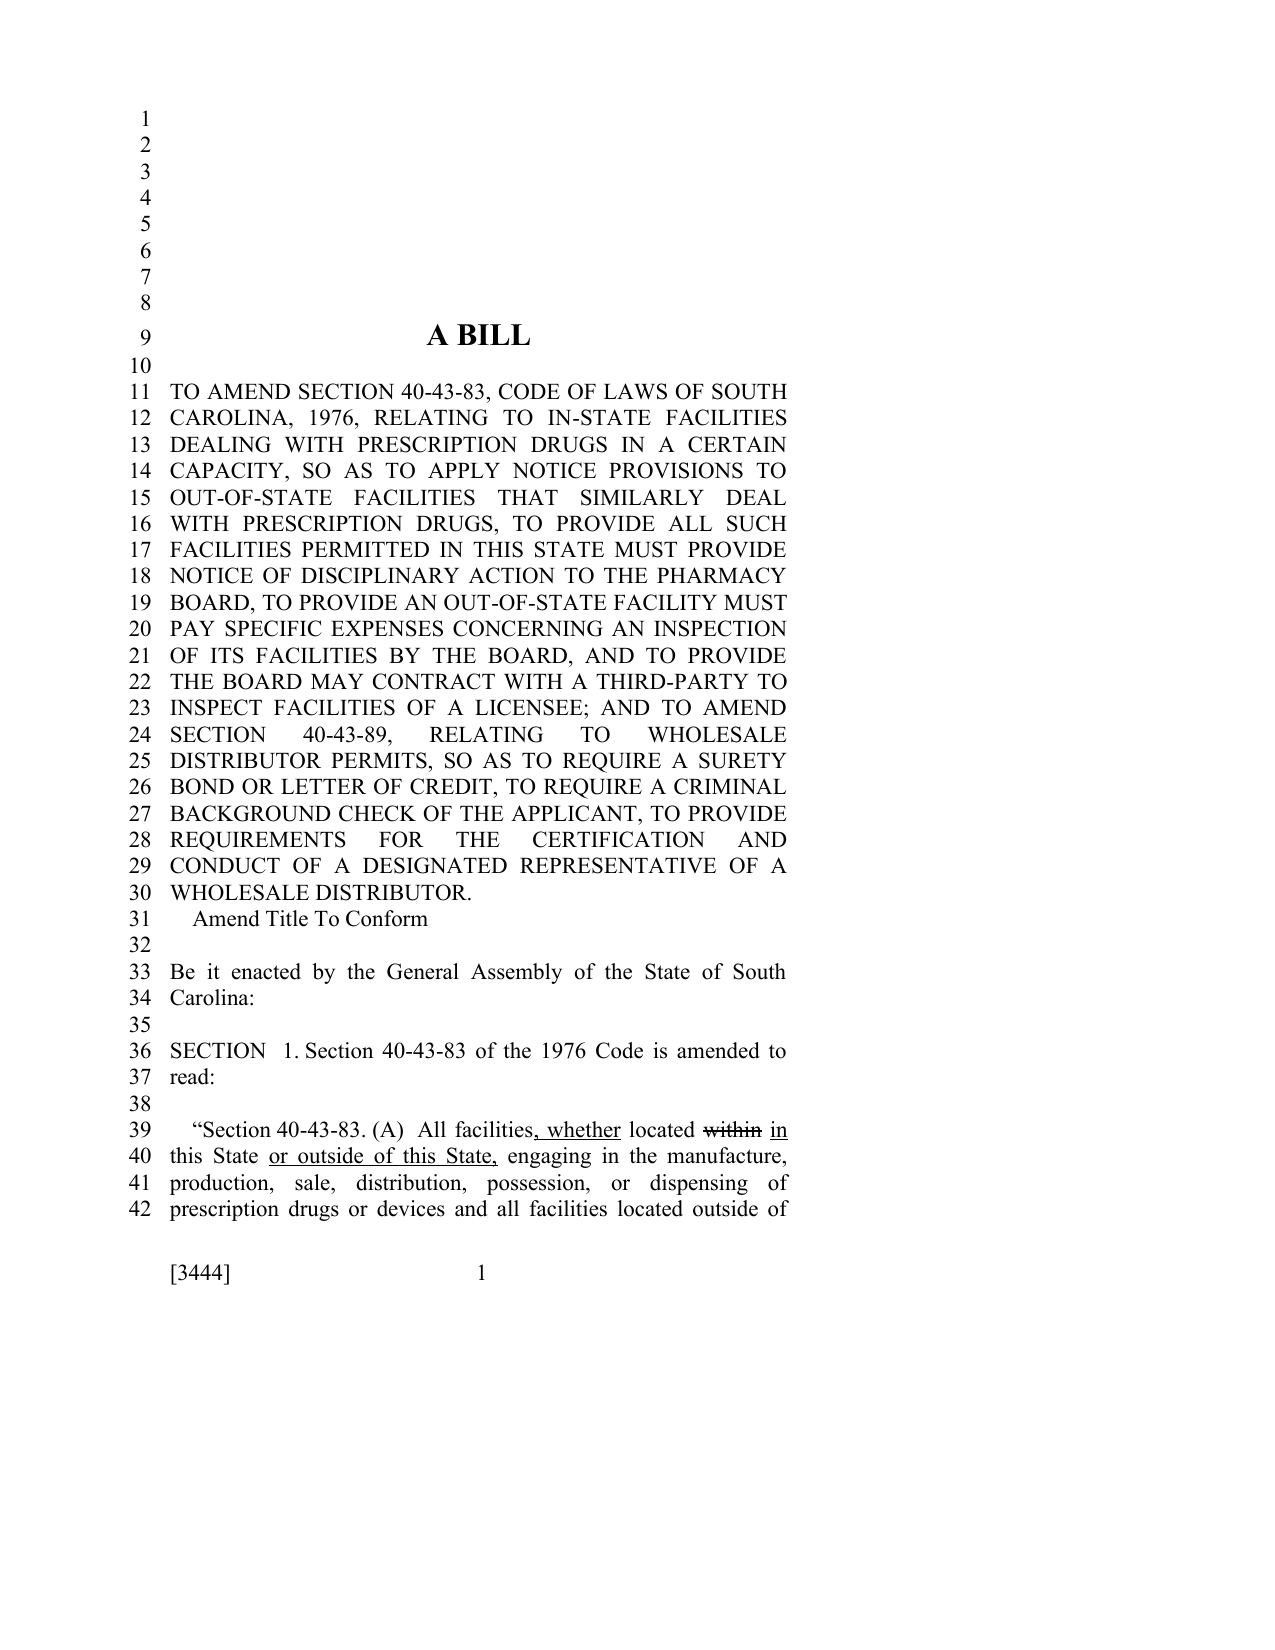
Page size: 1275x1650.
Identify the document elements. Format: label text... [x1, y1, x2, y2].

text TO AMEND SECTION 40-43-83, CODE OF LAWS OF SOUTH CAROLINA, 1976, RELATING TO IN-STATE FACILITIES DEALING WITH PRESCRIPTION DRUGS IN A CERTAIN CAPACITY, SO AS TO APPLY NOTICE PROVISIONS TO OUT-OF-STATE FACILITIES THAT SIMILARLY DEAL WITH PRESCRIPTION DRUGS, TO PROVIDE ALL SUCH FACILITIES PERMITTED IN THIS STATE MUST PROVIDE NOTICE OF DISCIPLINARY ACTION TO THE PHARMACY BOARD, TO PROVIDE AN OUT-OF-STATE FACILITY MUST PAY SPECIFIC EXPENSES CONCERNING AN INSPECTION OF ITS FACILITIES BY THE BOARD, AND TO PROVIDE THE BOARD MAY CONTRACT WITH A THIRD-PARTY TO INSPECT FACILITIES OF A LICENSEE; AND TO AMEND SECTION 40-43-89, RELATING TO WHOLESALE DISTRIBUTOR PERMITS, SO AS TO REQUIRE A SURETY BOND OR LETTER OF CREDIT, TO REQUIRE A CRIMINAL BACKGROUND CHECK OF THE APPLICANT, TO PROVIDE REQUIREMENTS FOR THE CERTIFICATION AND CONDUCT OF A DESIGNATED REPRESENTATIVE OF A WHOLESALE DISTRIBUTOR. [169, 378, 787, 905]
text SECTION 1. Section 40-43-83 of the 1976 Code is amended to read: [169, 1037, 787, 1090]
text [169, 1116, 787, 1221]
text A BILL [169, 316, 787, 352]
text Be it enacted by the General Assembly of the State of South Carolina: [169, 958, 787, 1011]
text Amend Title To Conform [169, 905, 787, 932]
